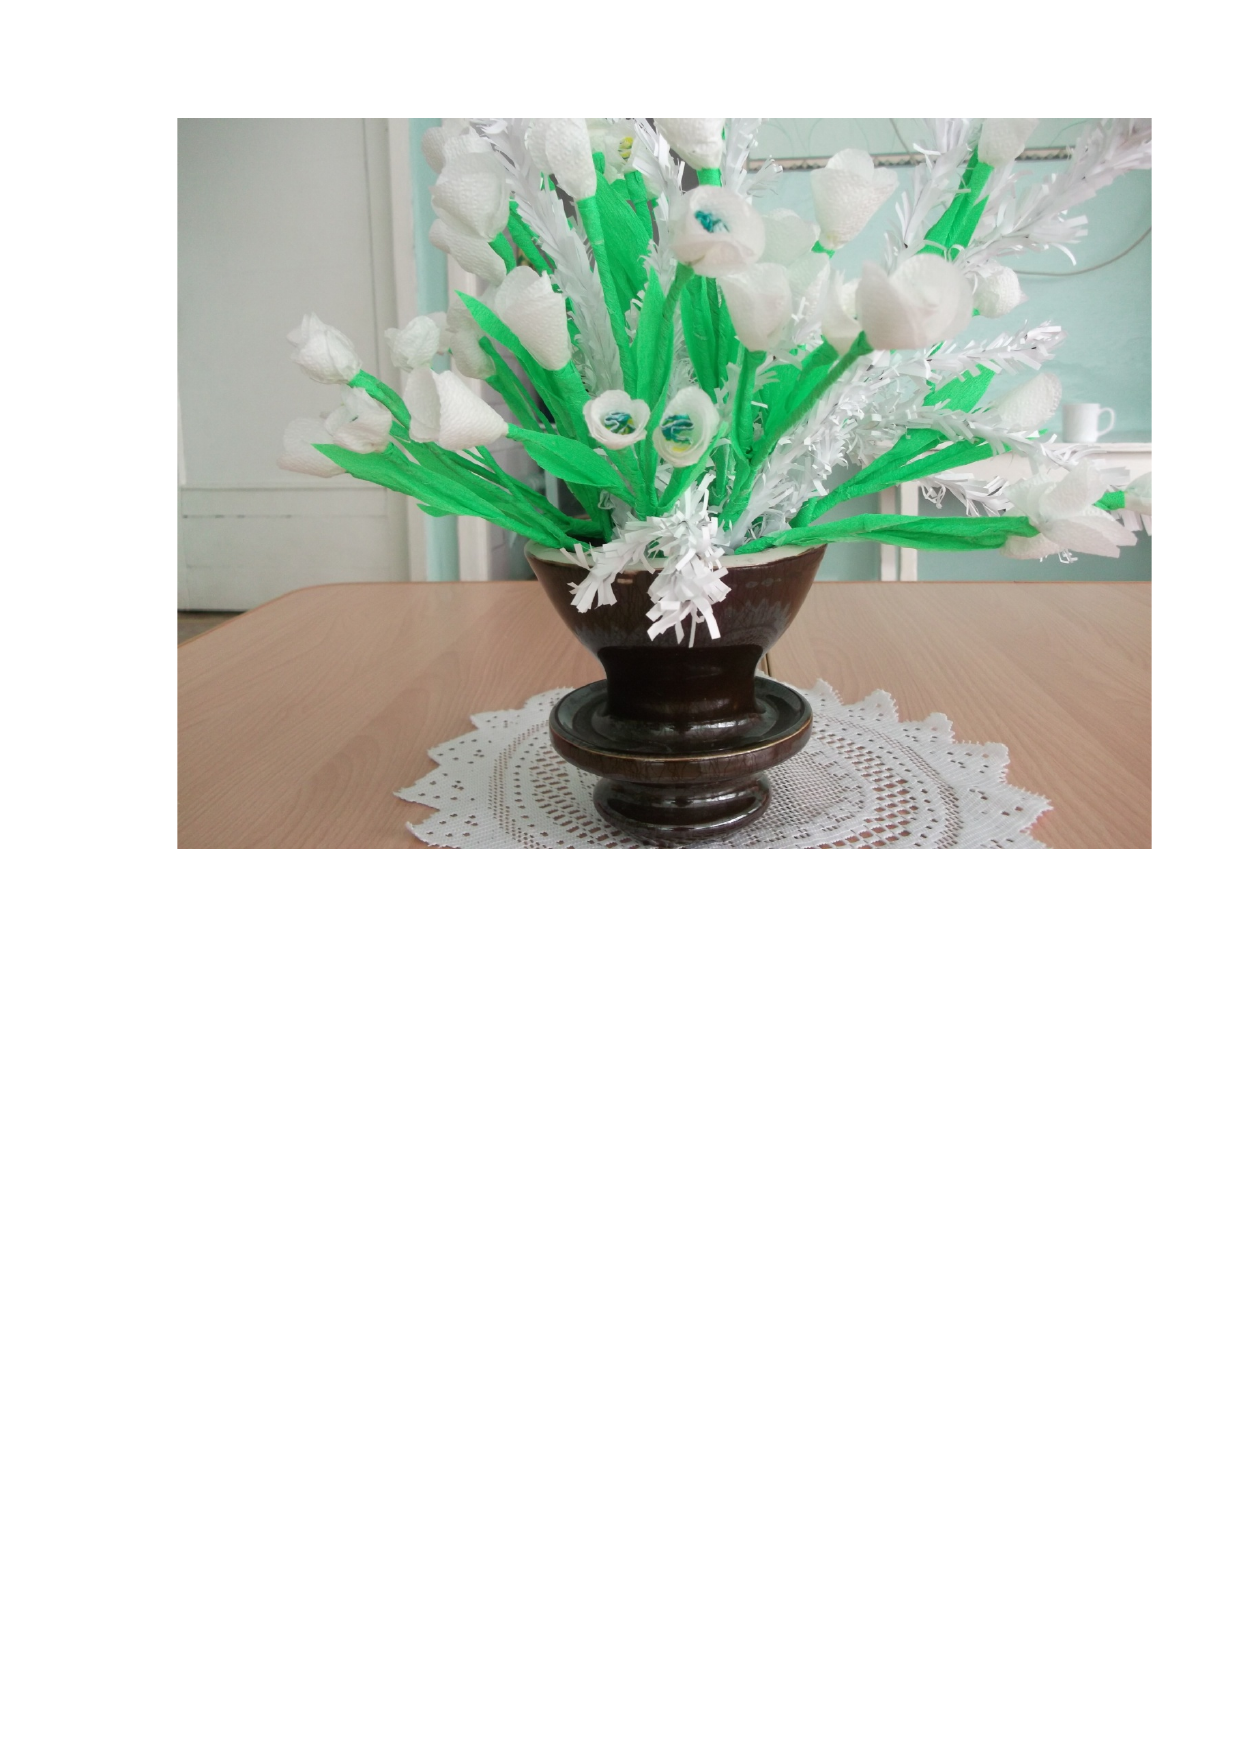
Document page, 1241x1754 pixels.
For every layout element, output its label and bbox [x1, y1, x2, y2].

picture [177, 118, 1152, 849]
